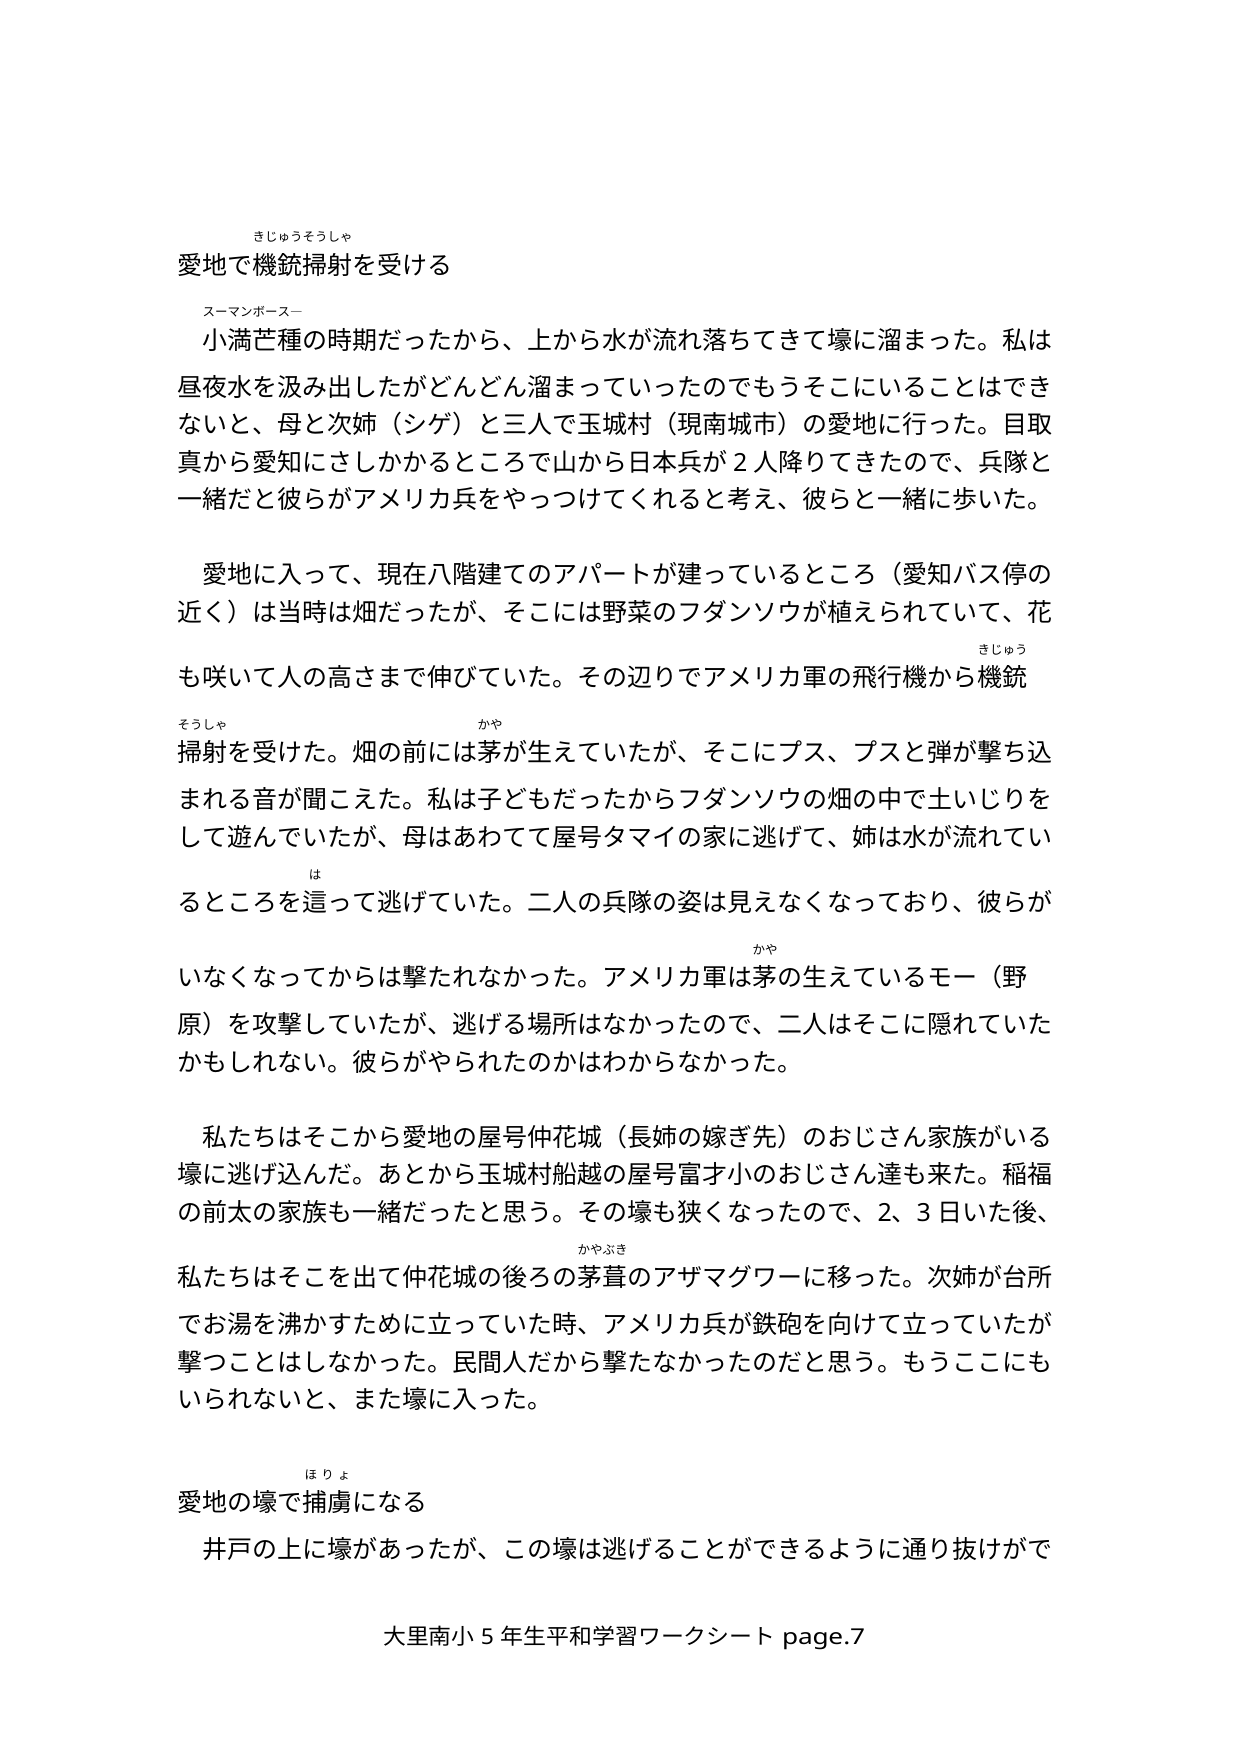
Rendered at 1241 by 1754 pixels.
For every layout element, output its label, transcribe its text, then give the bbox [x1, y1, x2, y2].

text 私たちはそこから愛地の屋号仲花城（長姉の嫁ぎ先）のおじさん家族がいる壕に逃げ込んだ。あとから玉城村船越の屋号富才小のおじさん達も来た。稲福の前太の家族も一緒だったと思う。その壕も狭くなったので、2、3 日いた後、私たちはそこを出て仲花城の後ろののアザマグワーに移った。次姉が台所でお湯を沸かすために立っていた時、アメリカ兵が鉄砲を向けて立っていたが撃つことはしなかった。民間人だから撃たなかったのだと思う。もうここにもいられないと、また壕に入った。 [177, 1117, 1063, 1417]
text 愛地の壕でになる [177, 1454, 1063, 1529]
text の時期だったから、上から水が流れ落ちてきて壕に溜まった。私は昼夜水を汲み出したがどんどん溜まっていったのでもうそこにいることはできないと、母と次姉（シゲ）と三人で玉城村（現南城市）の愛地に行った。目取真から愛知にさしかかるところで山から日本兵が 2 人降りてきたので、兵隊と一緒だと彼らがアメリカ兵をやっつけてくれると考え、彼らと一緒に歩いた。 [177, 292, 1063, 517]
text 愛地に入って、現在八階建てのアパートが建っているところ（愛知バス停の近く）は当時は畑だったが、そこには野菜のフダンソウが植えられていて、花も咲いて人の高さまで伸びていた。その辺りでアメリカ軍の飛行機からを受けた。畑の前にはが生えていたが、そこにプス、プスと弾が撃ち込まれる音が聞こえた。私は子どもだったからフダンソウの畑の中で土いじりをして遊んでいたが、母はあわてて屋号タマイの家に逃げて、姉は水が流れているところをって逃げていた。二人の兵隊の姿は見えなくなっており、彼らがいなくなってからは撃たれなかった。アメリカ軍はの生えているモー（野原）を攻撃していたが、逃げる場所はなかったので、二人はそこに隠れていたかもしれない。彼らがやられたのかはわからなかった。 [177, 554, 1063, 1079]
text 愛地でを受ける [177, 217, 1063, 292]
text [177, 1529, 1063, 1567]
